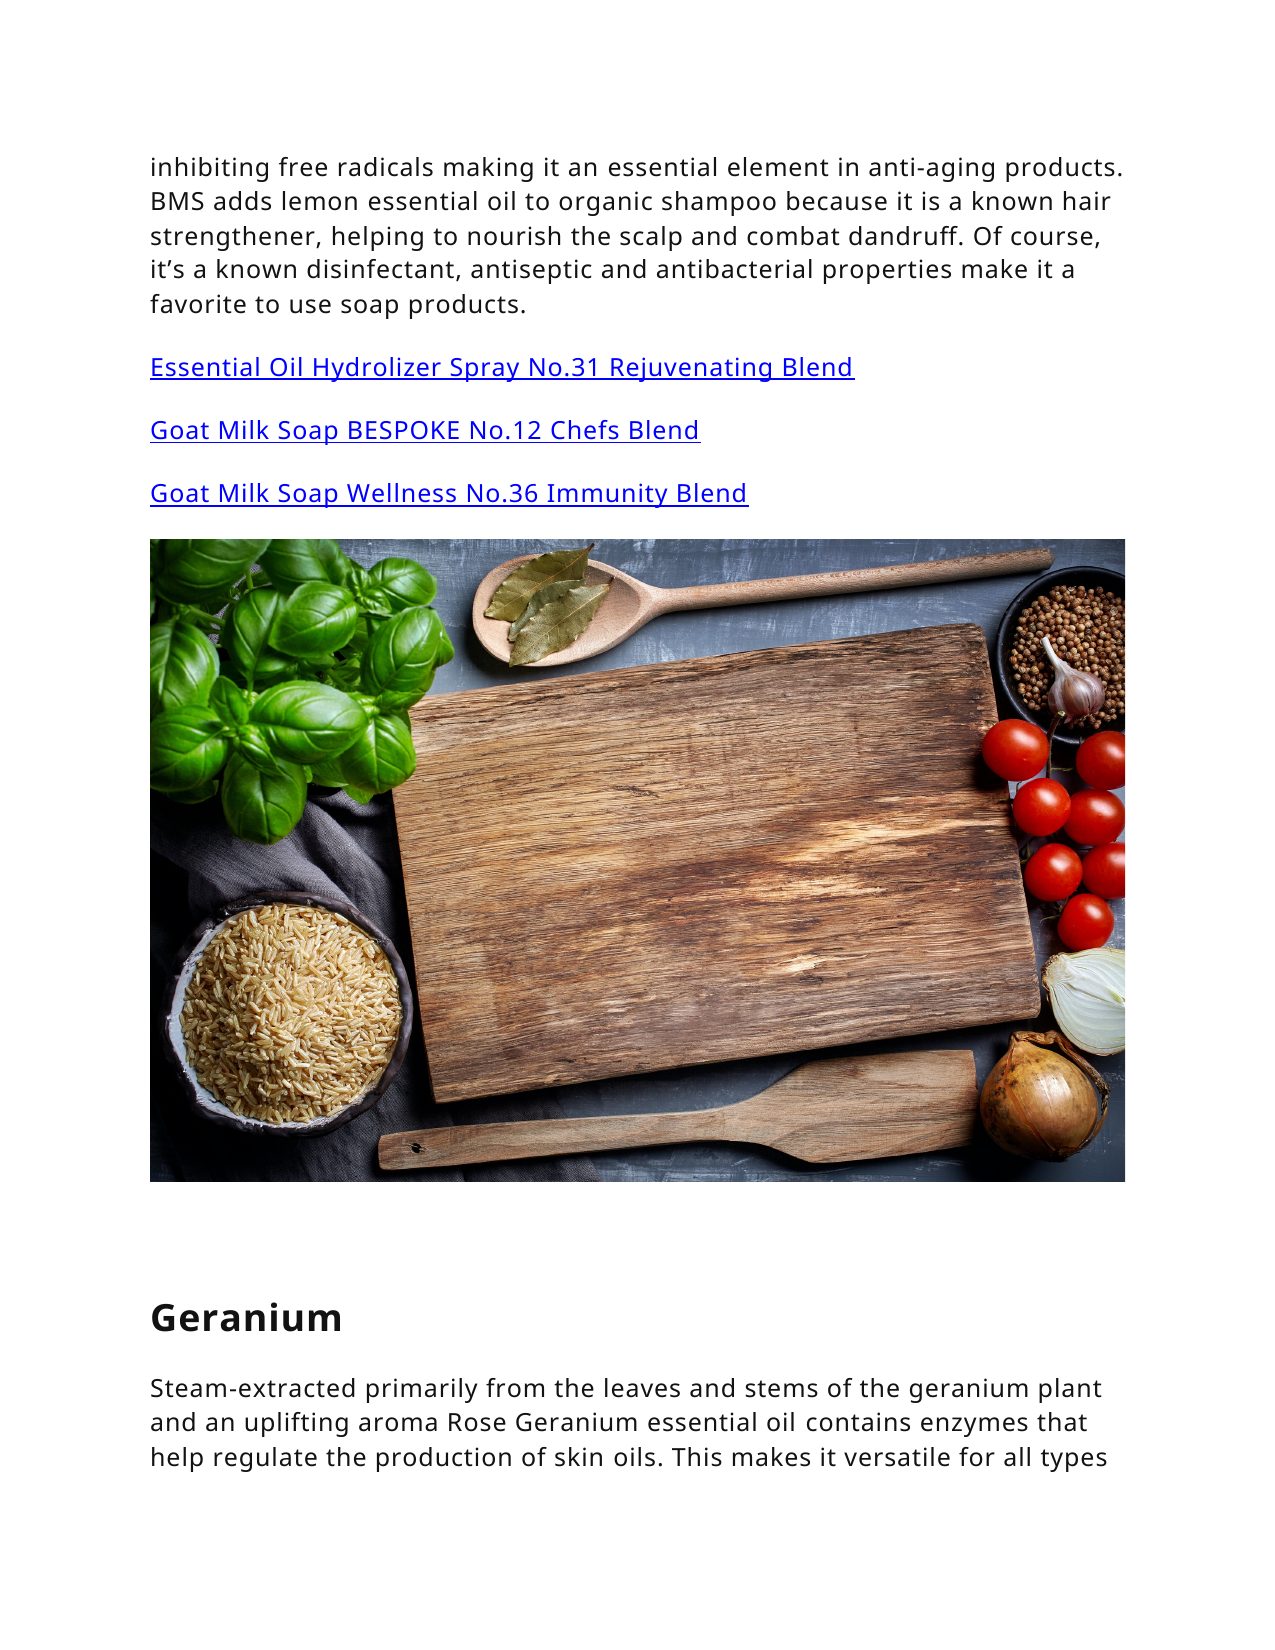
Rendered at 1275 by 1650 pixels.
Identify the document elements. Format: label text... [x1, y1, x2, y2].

text Goat Milk Soap BESPOKE No.12 Chefs Blend [150, 413, 1125, 447]
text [150, 1371, 1125, 1473]
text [150, 150, 1125, 320]
text Geranium [150, 1291, 1125, 1342]
text Essential Oil Hydrolizer Spray No.31 Rejuvenating Blend [150, 349, 1125, 383]
picture [150, 539, 1125, 1182]
text Goat Milk Soap Wellness No.36 Immunity Blend [150, 476, 1125, 510]
